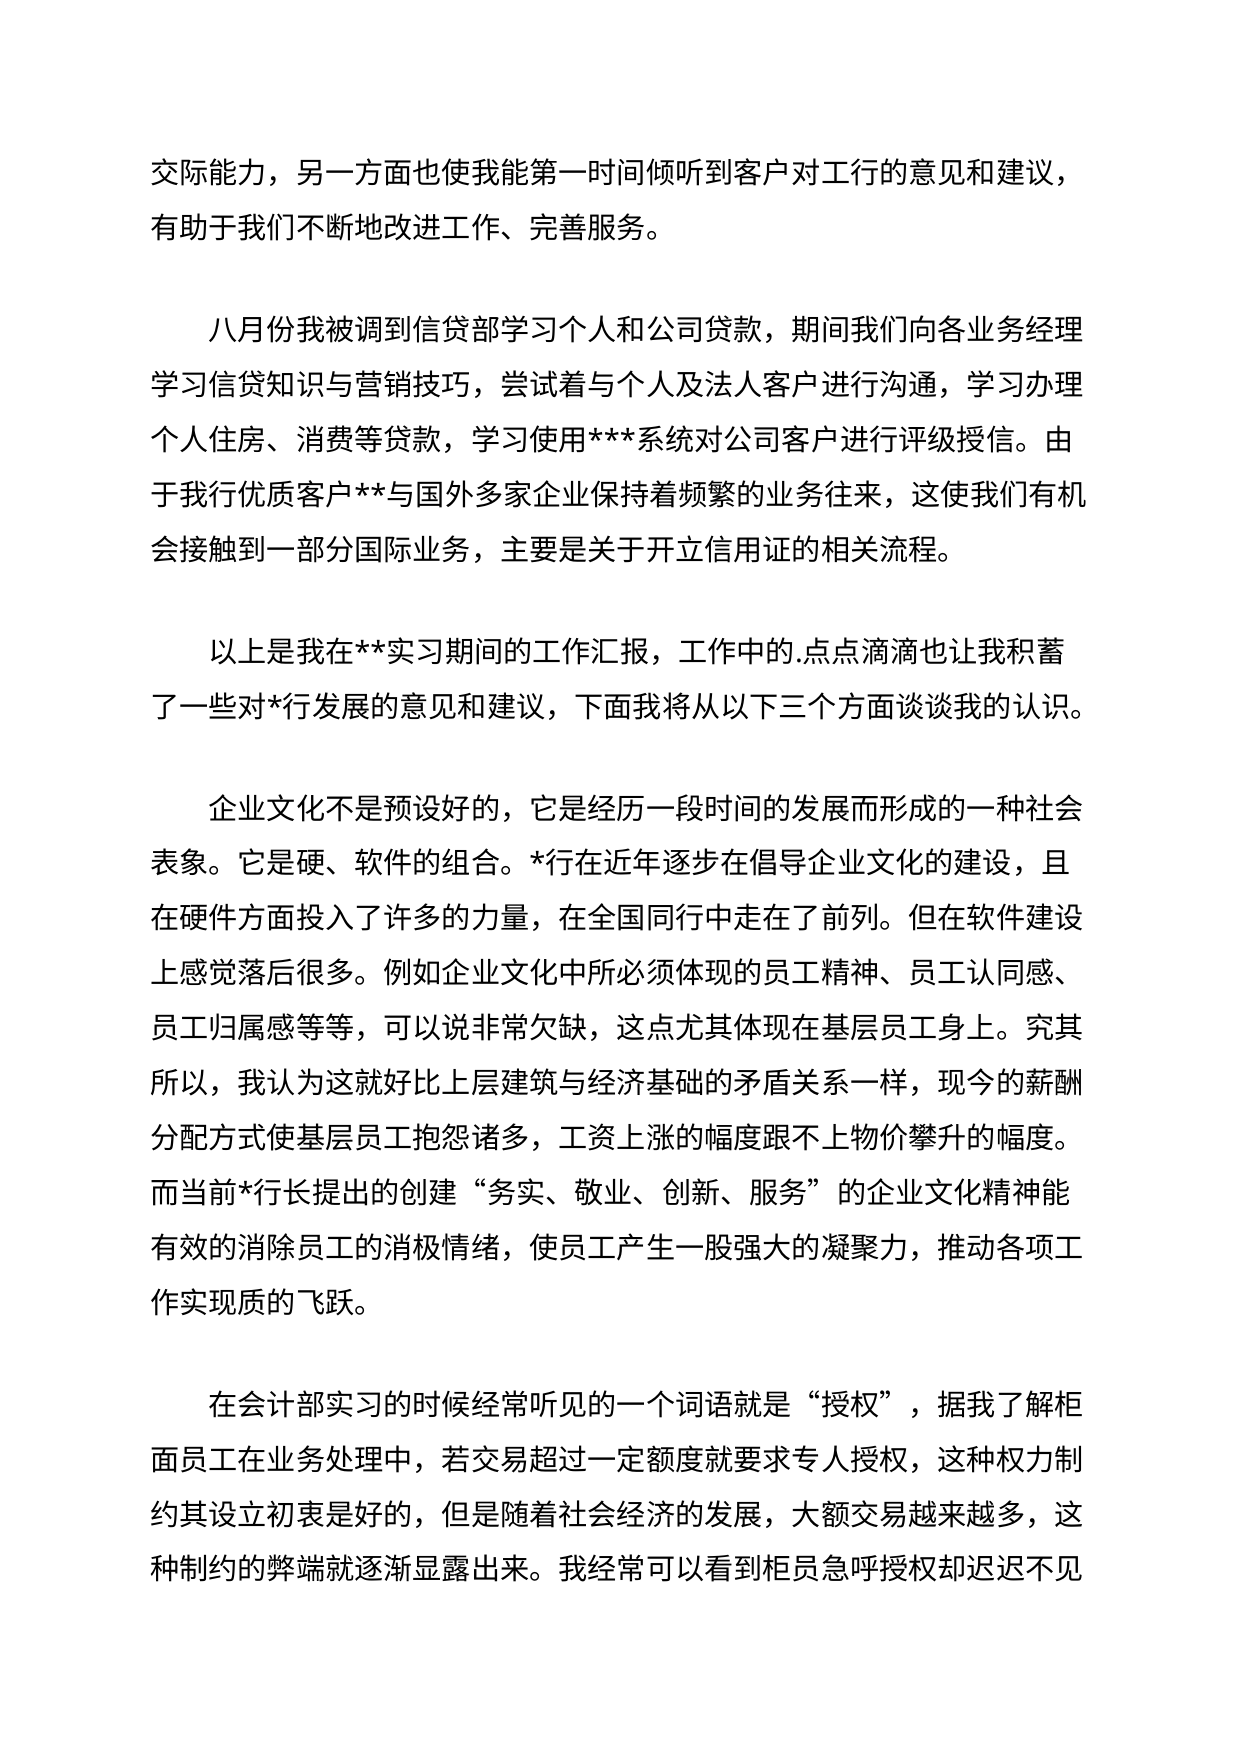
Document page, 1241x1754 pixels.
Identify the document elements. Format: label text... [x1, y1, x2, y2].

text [150, 1381, 1090, 1588]
text 以上是我在**实习期间的工作汇报，工作中的.点点滴滴也让我积蓄了一些对*行发展的意见和建议，下面我将从以下三个方面谈谈我的认识。 [150, 628, 1090, 726]
text 企业文化不是预设好的，它是经历一段时间的发展而形成的一种社会表象。它是硬、软件的组合。*行在近年逐步在倡导企业文化的建设，且在硬件方面投入了许多的力量，在全国同行中走在了前列。但在软件建设上感觉落后很多。例如企业文化中所必须体现的员工精神、员工认同感、员工归属感等等，可以说非常欠缺，这点尤其体现在基层员工身上。究其所以，我认为这就好比上层建筑与经济基础的矛盾关系一样，现今的薪酬分配方式使基层员工抱怨诸多，工资上涨的幅度跟不上物价攀升的幅度。 而当前*行长提出的创建“务实、敬业、创新、服务”的企业文化精神能有效的消除员工的消极情绪，使员工产生一股强大的凝聚力，推动各项工作实现质的飞跃。 [150, 785, 1090, 1322]
text 八月份我被调到信贷部学习个人和公司贷款，期间我们向各业务经理学习信贷知识与营销技巧，尝试着与个人及法人客户进行沟通，学习办理个人住房、消费等贷款，学习使用***系统对公司客户进行评级授信。由于我行优质客户**与国外多家企业保持着频繁的业务往来，这使我们有机会接触到一部分国际业务，主要是关于开立信用证的相关流程。 [150, 307, 1090, 569]
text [150, 150, 1090, 247]
